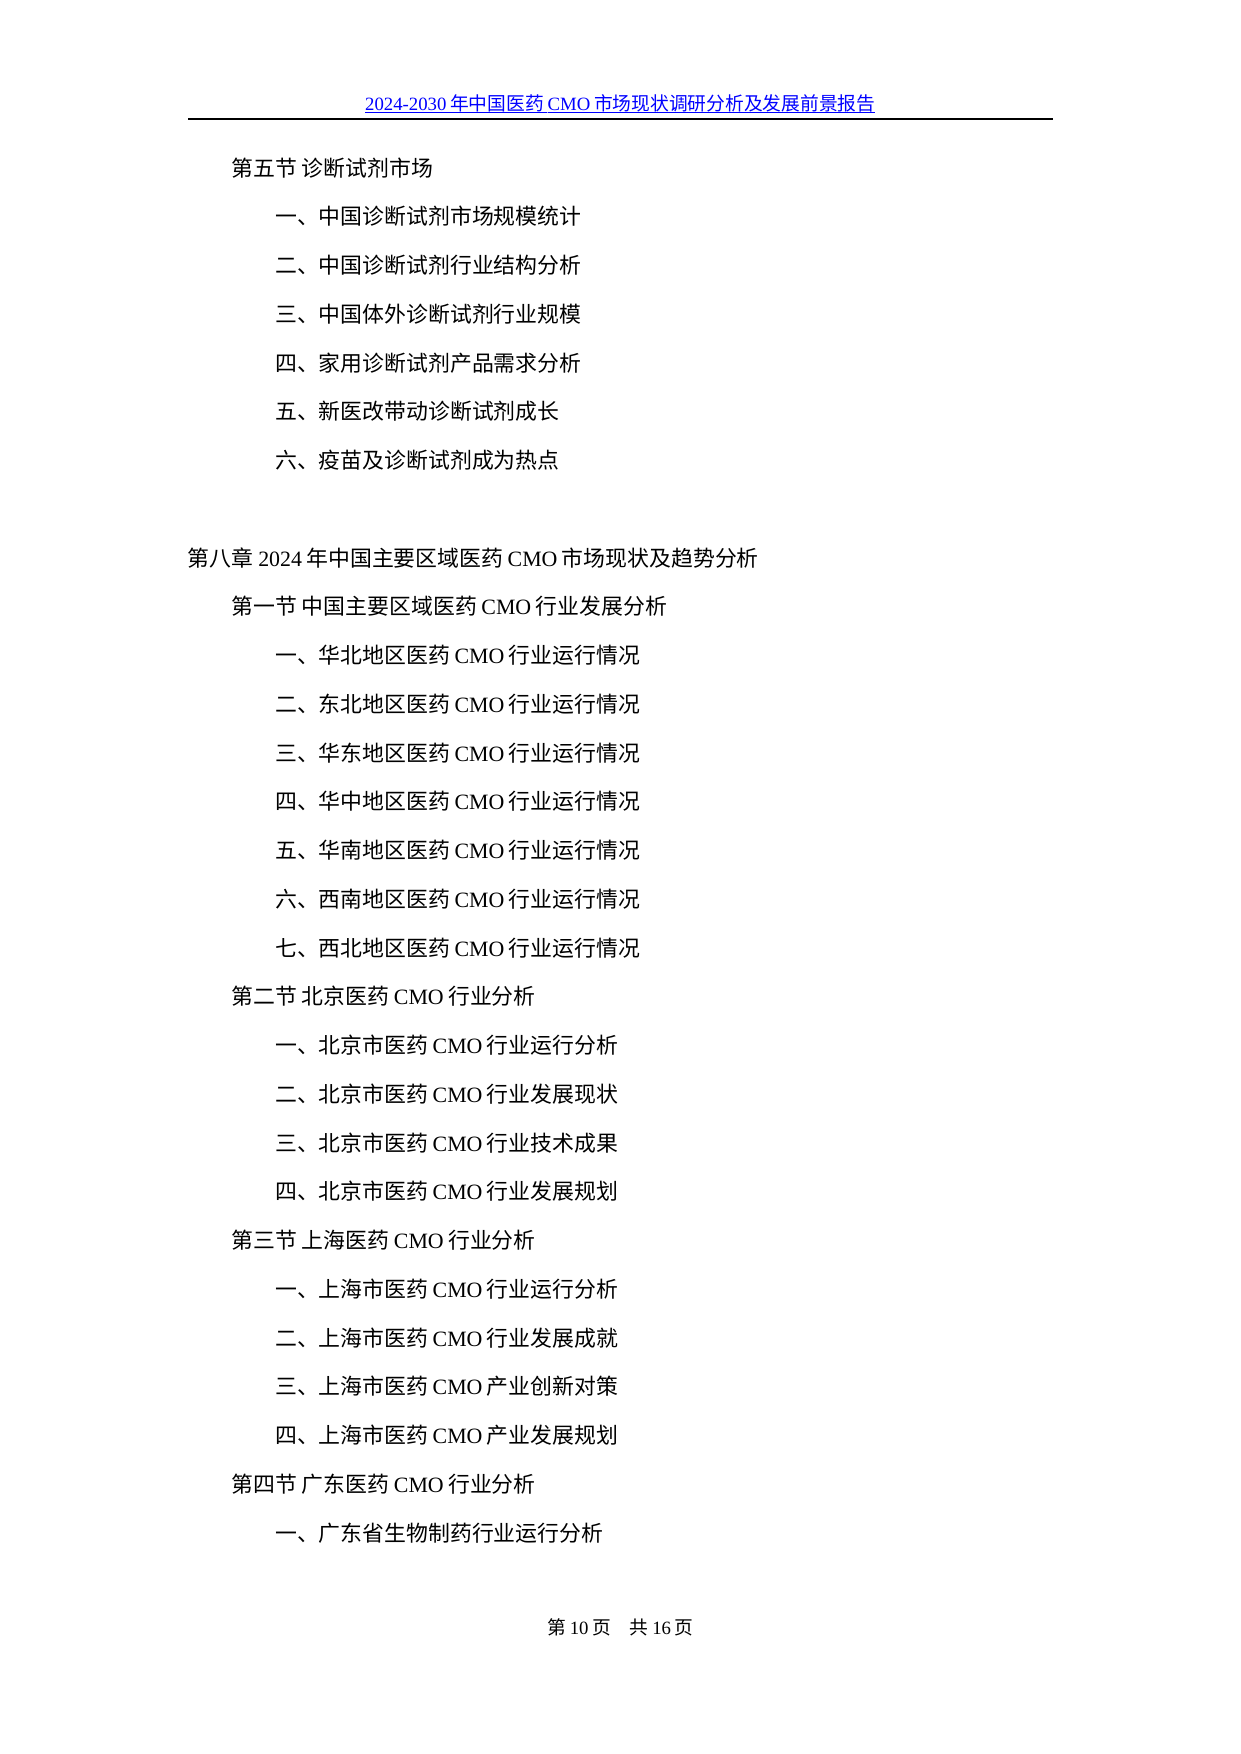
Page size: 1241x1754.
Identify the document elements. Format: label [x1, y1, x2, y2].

text [187, 150, 1053, 1548]
